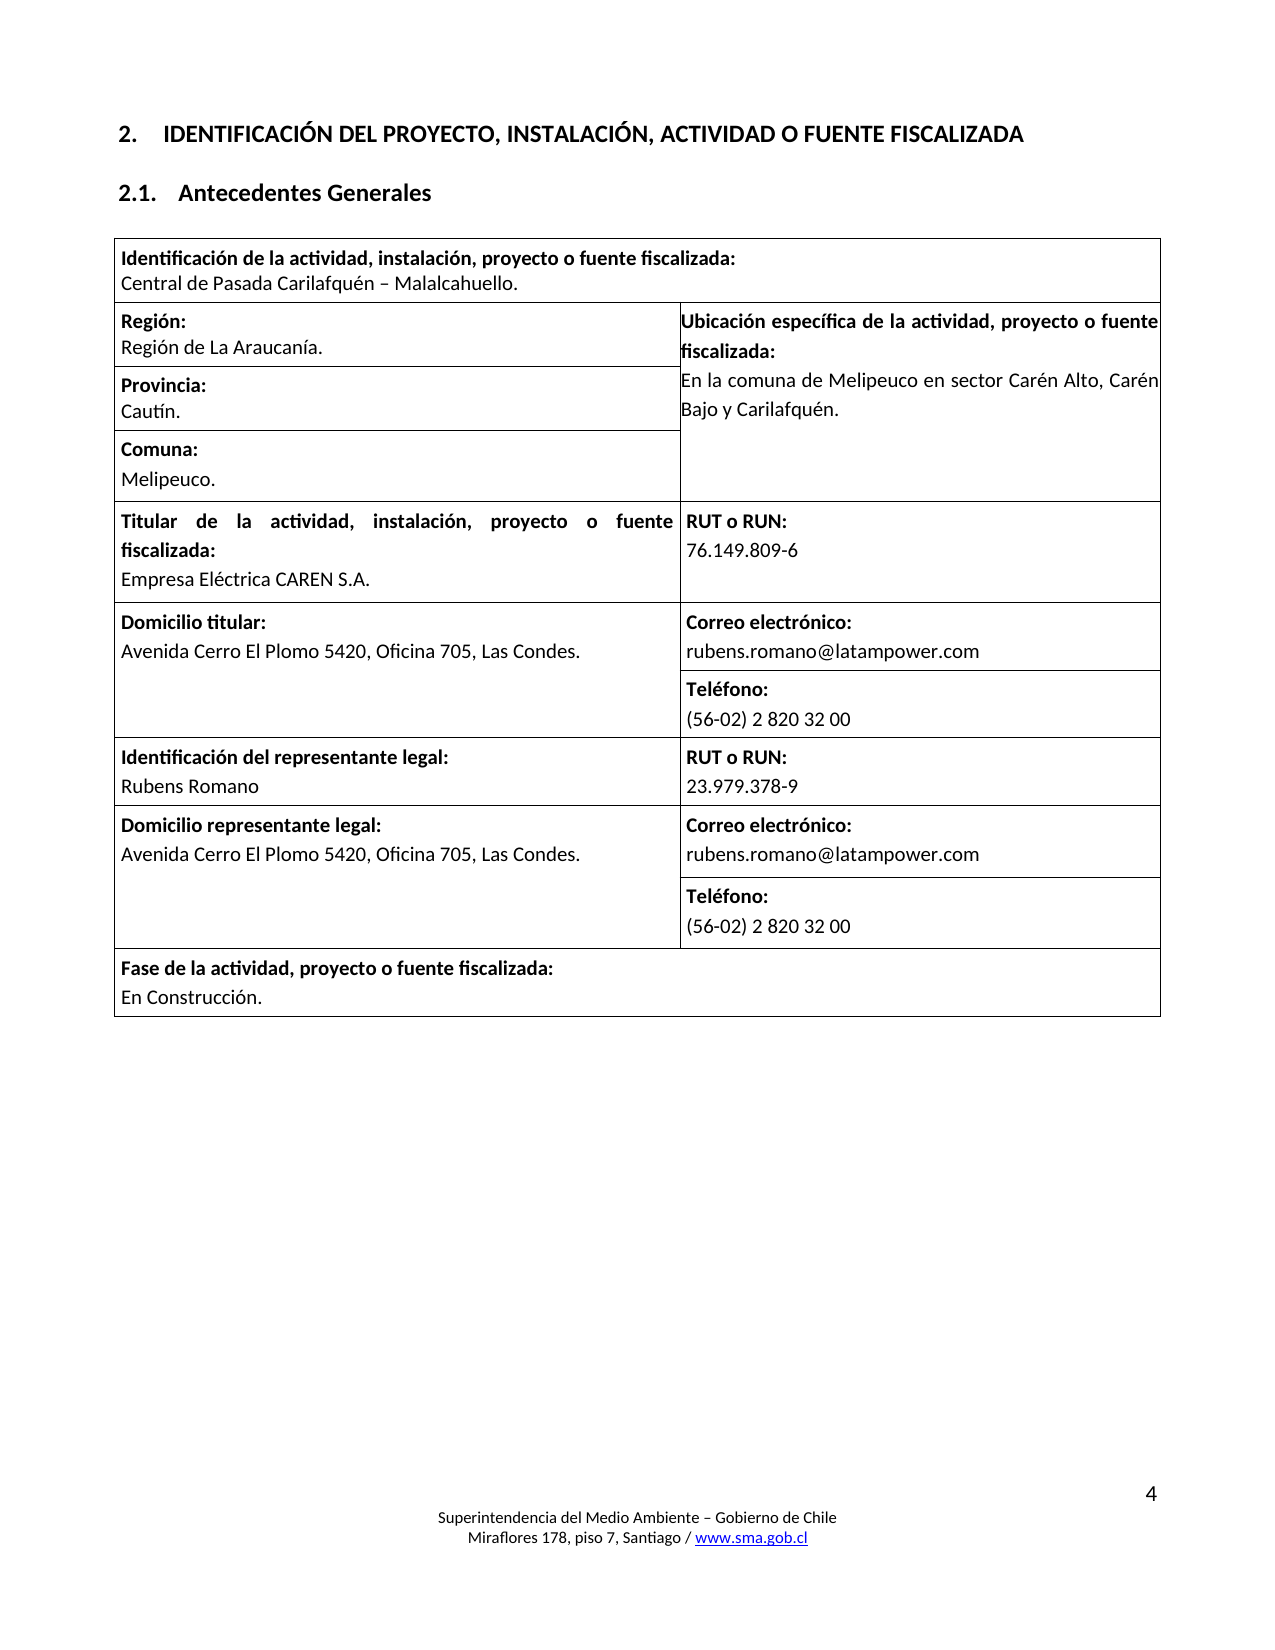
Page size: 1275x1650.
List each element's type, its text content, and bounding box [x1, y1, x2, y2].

table_cell RUT o RUN: 23.979.378-9 [681, 738, 1160, 805]
table_cell Domicilio representante legal: Avenida Cerro El Plomo 5420, Oficina 705, Las Condes. [115, 806, 680, 948]
table_cell Correo electrónico: rubens.romano@latampower.com [681, 806, 1160, 877]
subtitle IDENTIFICACIÓN DEL PROYECTO, INSTALACIÓN, ACTIVIDAD O FUENTE FISCALIZADA [118, 118, 1157, 149]
subtitle Antecedentes Generales [118, 177, 1157, 207]
table_cell Región: Región de La Araucanía. [115, 303, 680, 366]
table_header Identificación de la actividad, instalación, proyecto o fuente fiscalizada: Central de Pasada Carilafquén – Malalcahuello. [115, 239, 1160, 302]
table_cell Comuna: Melipeuco. [115, 431, 680, 501]
table_cell Teléfono: (56-02) 2 820 32 00 [681, 671, 1160, 737]
table_cell Domicilio titular: Avenida Cerro El Plomo 5420, Oficina 705, Las Condes. [115, 603, 680, 737]
table_cell Titular de la actividad, instalación, proyecto o fuente fiscalizada: Empresa Eléctrica CAREN S.A. [115, 502, 680, 602]
table_cell Provincia: Cautín. [115, 367, 680, 429]
table_cell Ubicación específica de la actividad, proyecto o fuente fiscalizada: En la comuna de Melipeuco en sector Carén Alto, Carén Bajo y Carilafquén. [681, 303, 1160, 501]
table_cell RUT o RUN: 76.149.809-6 [681, 502, 1160, 602]
table_cell Correo electrónico: rubens.romano@latampower.com [681, 603, 1160, 669]
table_cell Teléfono: (56-02) 2 820 32 00 [681, 878, 1160, 948]
table_cell Fase de la actividad, proyecto o fuente fiscalizada: En Construcción. [115, 949, 1160, 1016]
table_cell Identificación del representante legal: Rubens Romano [115, 738, 680, 805]
